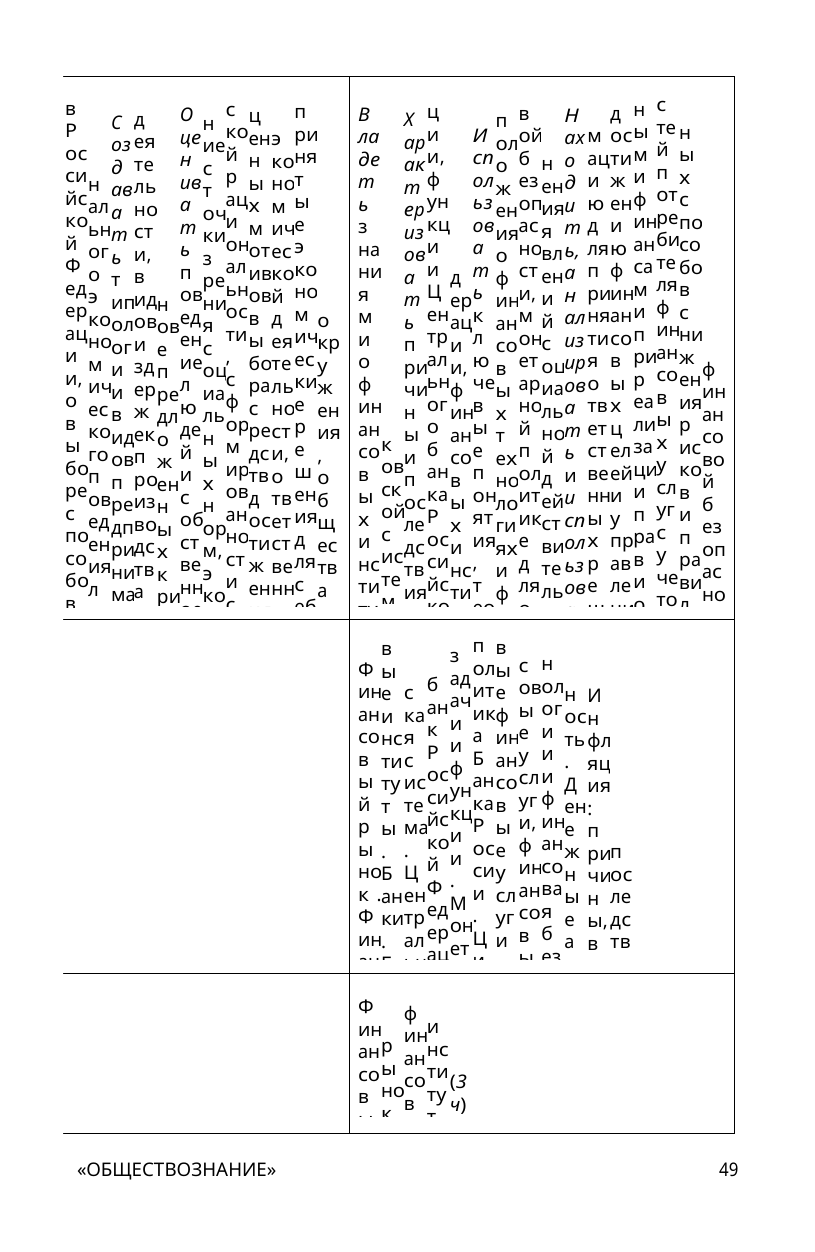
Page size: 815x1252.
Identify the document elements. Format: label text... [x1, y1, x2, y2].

text «ОБЩЕСТВОЗНАНИЕ» 49 [77, 1156, 740, 1182]
